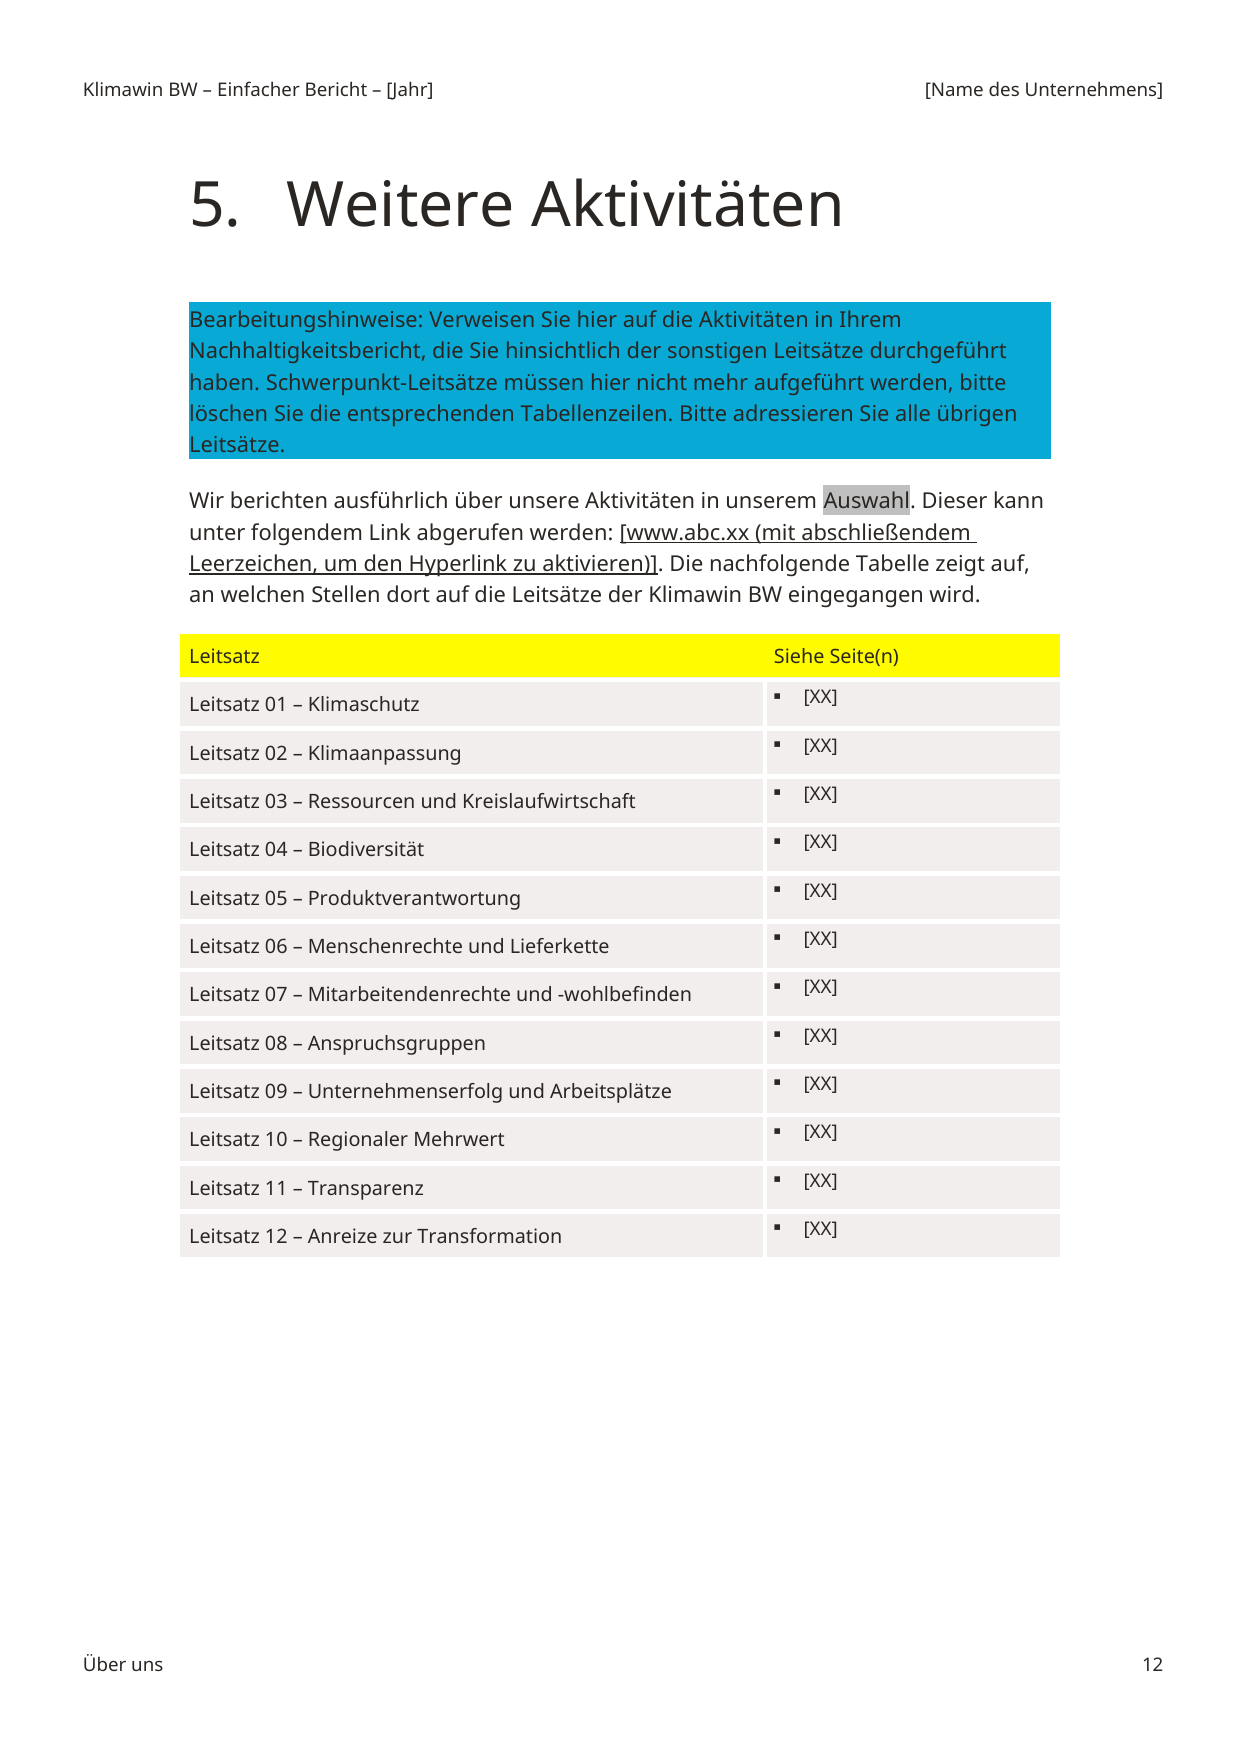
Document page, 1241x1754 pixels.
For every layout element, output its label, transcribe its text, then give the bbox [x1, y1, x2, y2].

text Bearbeitungshinweise: Verweisen Sie hier auf die Aktivitäten in Ihrem Nachhaltigkeitsbericht, die Sie hinsichtlich der sonstigen Leitsätze durchgeführt haben. Schwerpunkt-Leitsätze müssen hier nicht mehr aufgeführt werden, bitte löschen Sie die entsprechenden Tabellenzeilen. Bitte adressieren Sie alle übrigen Leitsätze. [189, 302, 1051, 459]
table_cell Leitsatz 02 – Klimaanpassung [180, 731, 763, 774]
table_cell [XX] [767, 827, 1060, 871]
table_cell [XX] [767, 779, 1060, 822]
table_cell [XX] [767, 731, 1060, 774]
table_cell Leitsatz 09 – Unternehmenserfolg und Arbeitsplätze [180, 1069, 763, 1112]
table_cell [XX] [767, 1117, 1060, 1161]
table_cell [XX] [767, 924, 1060, 967]
table_cell [XX] [767, 876, 1060, 919]
table_cell Leitsatz 01 – Klimaschutz [180, 682, 763, 726]
table_header Leitsatz [180, 634, 765, 677]
subtitle Weitere Aktivitäten [189, 171, 1051, 240]
table_cell Leitsatz 11 – Transparenz [180, 1166, 763, 1209]
table_cell Leitsatz 06 – Menschenrechte und Lieferkette [180, 924, 763, 967]
table_cell Leitsatz 04 – Biodiversität [180, 827, 763, 871]
table_cell [XX] [767, 1214, 1060, 1257]
table_cell Leitsatz 05 – Produktverantwortung [180, 876, 763, 919]
table_cell [XX] [767, 1166, 1060, 1209]
table_cell [XX] [767, 972, 1060, 1016]
table_cell Leitsatz 12 – Anreize zur Transformation [180, 1214, 763, 1257]
table_cell Leitsatz 07 – Mitarbeitendenrechte und -wohlbefinden [180, 972, 763, 1016]
table_cell [XX] [767, 682, 1060, 726]
table_cell [XX] [767, 1069, 1060, 1112]
text Wir berichten ausführlich über unsere Aktivitäten in unserem . Dieser kann unter folgendem Link abgerufen werden: [www.abc.xx (mit abschließendem Leerzeichen, um den Hyperlink zu aktivieren)]. Die nachfolgende Tabelle zeigt auf, an welchen Stellen dort auf die Leitsätze der Klimawin BW eingegangen wird. [189, 484, 1051, 609]
table_cell [XX] [767, 1021, 1060, 1064]
table_cell Leitsatz 10 – Regionaler Mehrwert [180, 1117, 763, 1161]
table_header Siehe Seite(n) [765, 634, 1060, 677]
table_cell Leitsatz 03 – Ressourcen und Kreislaufwirtschaft [180, 779, 763, 822]
table_cell Leitsatz 08 – Anspruchsgruppen [180, 1021, 763, 1064]
